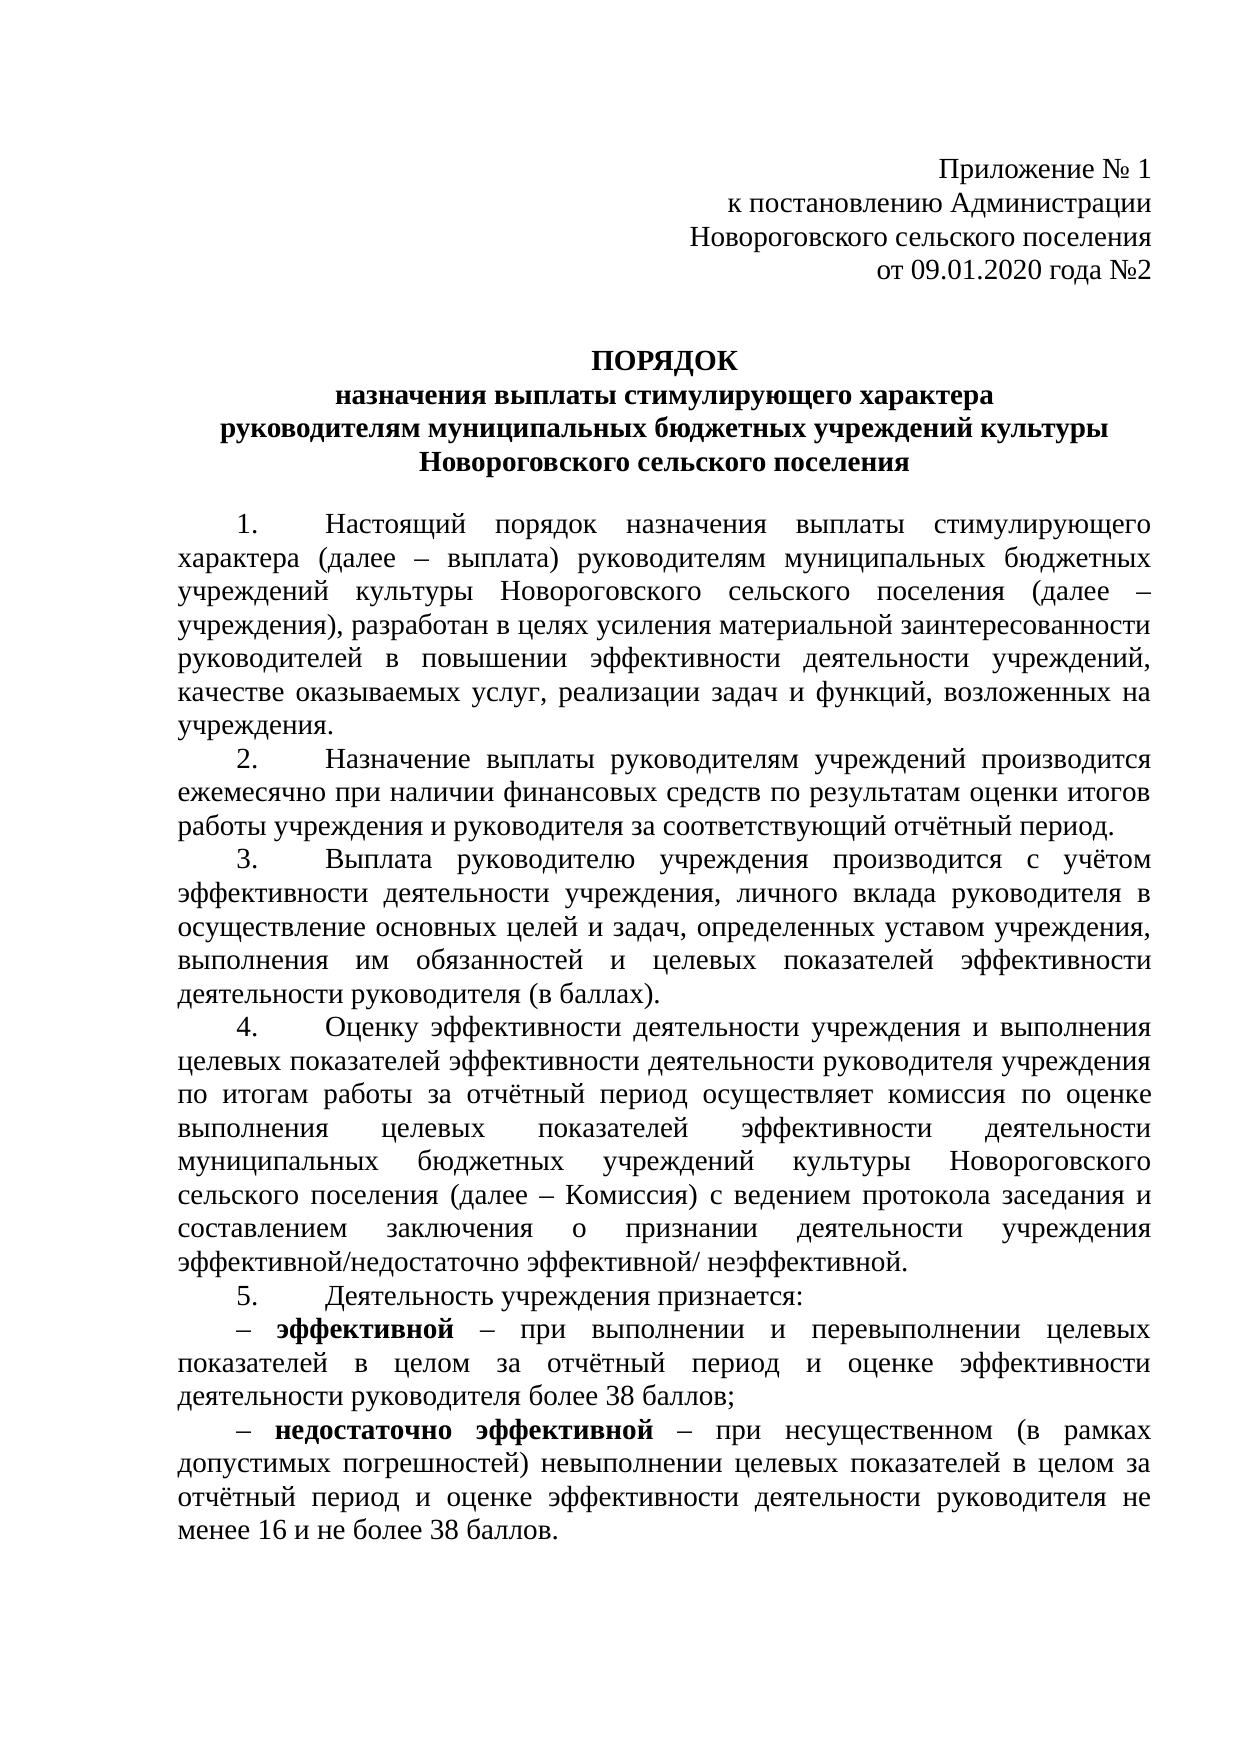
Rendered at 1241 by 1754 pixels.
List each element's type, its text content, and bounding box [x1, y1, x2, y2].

list Деятельность учреждения признается: [177, 1278, 1152, 1311]
list Оценку эффективности деятельности учреждения и выполнения целевых показателей эффективности деятельности руководителя учреждения по итогам работы за отчётный период осуществляет комиссия по оценке выполнения целевых показателей эффективности деятельности муниципальных бюджетных учреждений культуры Новороговского сельского поселения (далее – Комиссия) с ведением протокола заседания и составлением заключения о признании деятельности учреждения эффективной/недостаточно эффективной/ неэффективной. [177, 1009, 1152, 1278]
text – эффективной – при выполнении и перевыполнении целевых показателей в целом за отчётный период и оценке эффективности деятельности руководителя более 38 баллов; [177, 1311, 1152, 1412]
text Новороговского сельского поселения [177, 219, 1152, 252]
text руководителям муниципальных бюджетных учреждений культуры Новороговского сельского поселения [177, 410, 1152, 477]
list Назначение выплаты руководителям учреждений производится ежемесячно при наличии финансовых средств по результатам оценки итогов работы учреждения и руководителя за соответствующий отчётный период. [177, 741, 1152, 842]
text Приложение № 1 [177, 152, 1152, 185]
text ПОРЯДОК [177, 343, 1152, 377]
text назначения выплаты стимулирующего характера [177, 377, 1152, 410]
text к постановлению Администрации [177, 185, 1152, 219]
text от 09.01.2020 года №2 [177, 252, 1152, 286]
list Выплата руководителю учреждения производится с учётом эффективности деятельности учреждения, личного вклада руководителя в осуществление основных целей и задач, определенных уставом учреждения, выполнения им обязанностей и целевых показателей эффективности деятельности руководителя (в баллах). [177, 842, 1152, 1009]
text – недостаточно эффективной – при несущественном (в рамках допустимых погрешностей) невыполнении целевых показателей в целом за отчётный период и оценке эффективности деятельности руководителя не менее 16 и не более 38 баллов. [177, 1412, 1152, 1546]
list Настоящий порядок назначения выплаты стимулирующего характера (далее – выплата) руководителям муниципальных бюджетных учреждений культуры Новороговского сельского поселения (далее – учреждения), разработан в целях усиления материальной заинтересованности руководителей в повышении эффективности деятельности учреждений, качестве оказываемых услуг, реализации задач и функций, возложенных на учреждения. [177, 506, 1152, 741]
